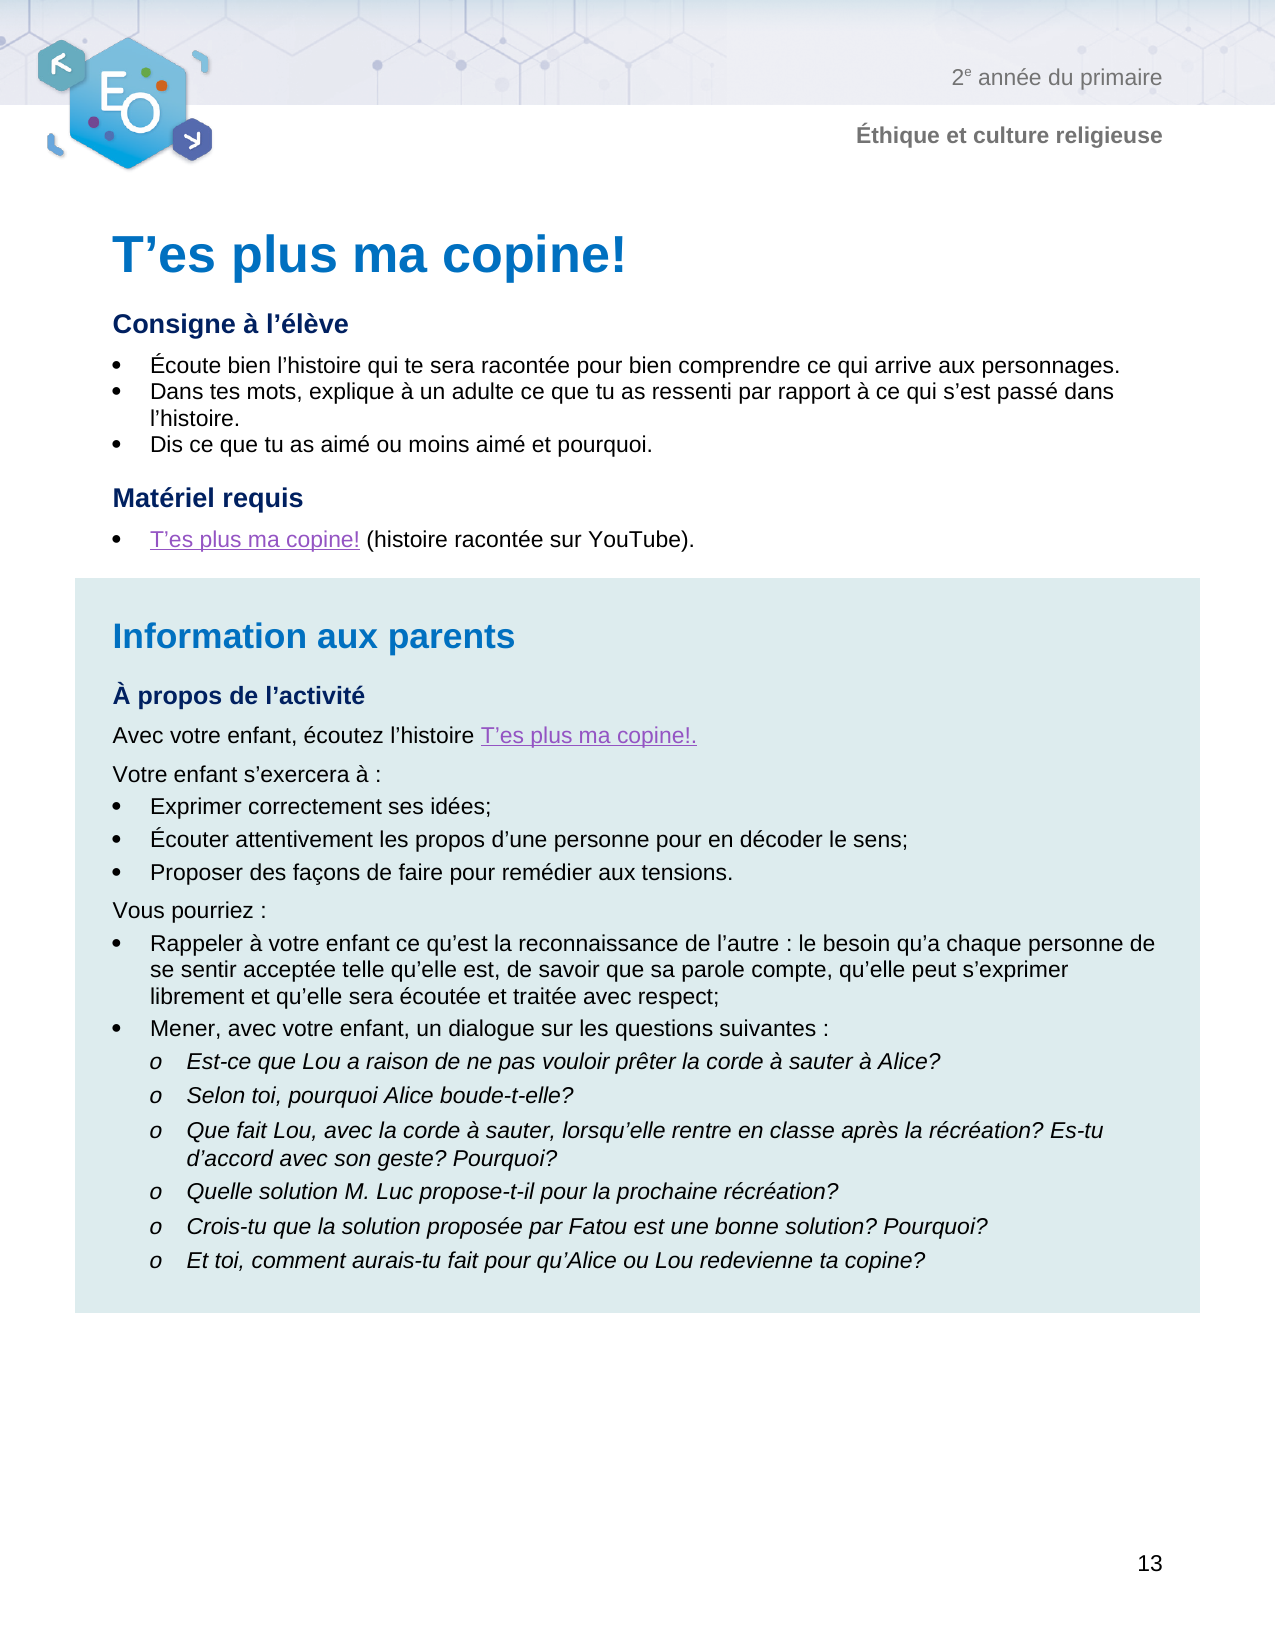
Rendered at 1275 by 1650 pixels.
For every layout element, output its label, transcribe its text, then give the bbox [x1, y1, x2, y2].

table_header Information aux parents À propos de l’activité Avec votre enfant, écoutez l’histoire T’es plus ma copine!. Votre enfant s’exercera à : Exprimer correctement ses idées; Écouter attentivement les propos d’une personne pour en décoder le sens; Proposer des façons de faire pour remédier aux tensions. Vous pourriez : Rappeler à votre enfant ce qu’est la reconnaissance de l’autre : le besoin qu’a chaque personne de se sentir acceptée telle qu’elle est, de savoir que sa parole compte, qu’elle peut s’exprimer librement et qu’elle sera écoutée et traitée avec respect; Mener, avec votre enfant, un dialogue sur les questions suivantes : Est-ce que Lou a raison de ne pas vouloir prêter la corde à sauter à Alice? Selon toi, pourquoi Alice boude-t-elle? Que fait Lou, avec la corde à sauter, lorsqu’elle rentre en classe après la récréation? Es-tu d’accord avec son geste? Pourquoi? Quelle solution M. Luc propose-t-il pour la prochaine récréation? Crois-tu que la solution proposée par Fatou est une bonne solution? Pourquoi? Et toi, comment aurais-tu fait pour qu’Alice ou Lou redevienne ta copine? [75, 578, 1200, 1313]
text T’es plus ma copine! (histoire racontée sur YouTube). [112, 526, 1162, 552]
text Dans tes mots, explique à un adulte ce que tu as ressenti par rapport à ce qui s’est passé dans l’histoire. [112, 378, 1162, 431]
picture [0, 0, 1275, 189]
text Écoute bien l’histoire qui te sera racontée pour bien comprendre ce qui arrive aux personnages. [112, 352, 1162, 378]
text T’es plus ma copine! [112, 223, 1162, 283]
text Éthique et culture religieuse [112, 122, 1162, 148]
text Dis ce que tu as aimé ou moins aimé et pourquoi. [112, 431, 1162, 457]
text Matériel requis [112, 482, 1083, 513]
text Consigne à l’élève [112, 308, 1162, 339]
